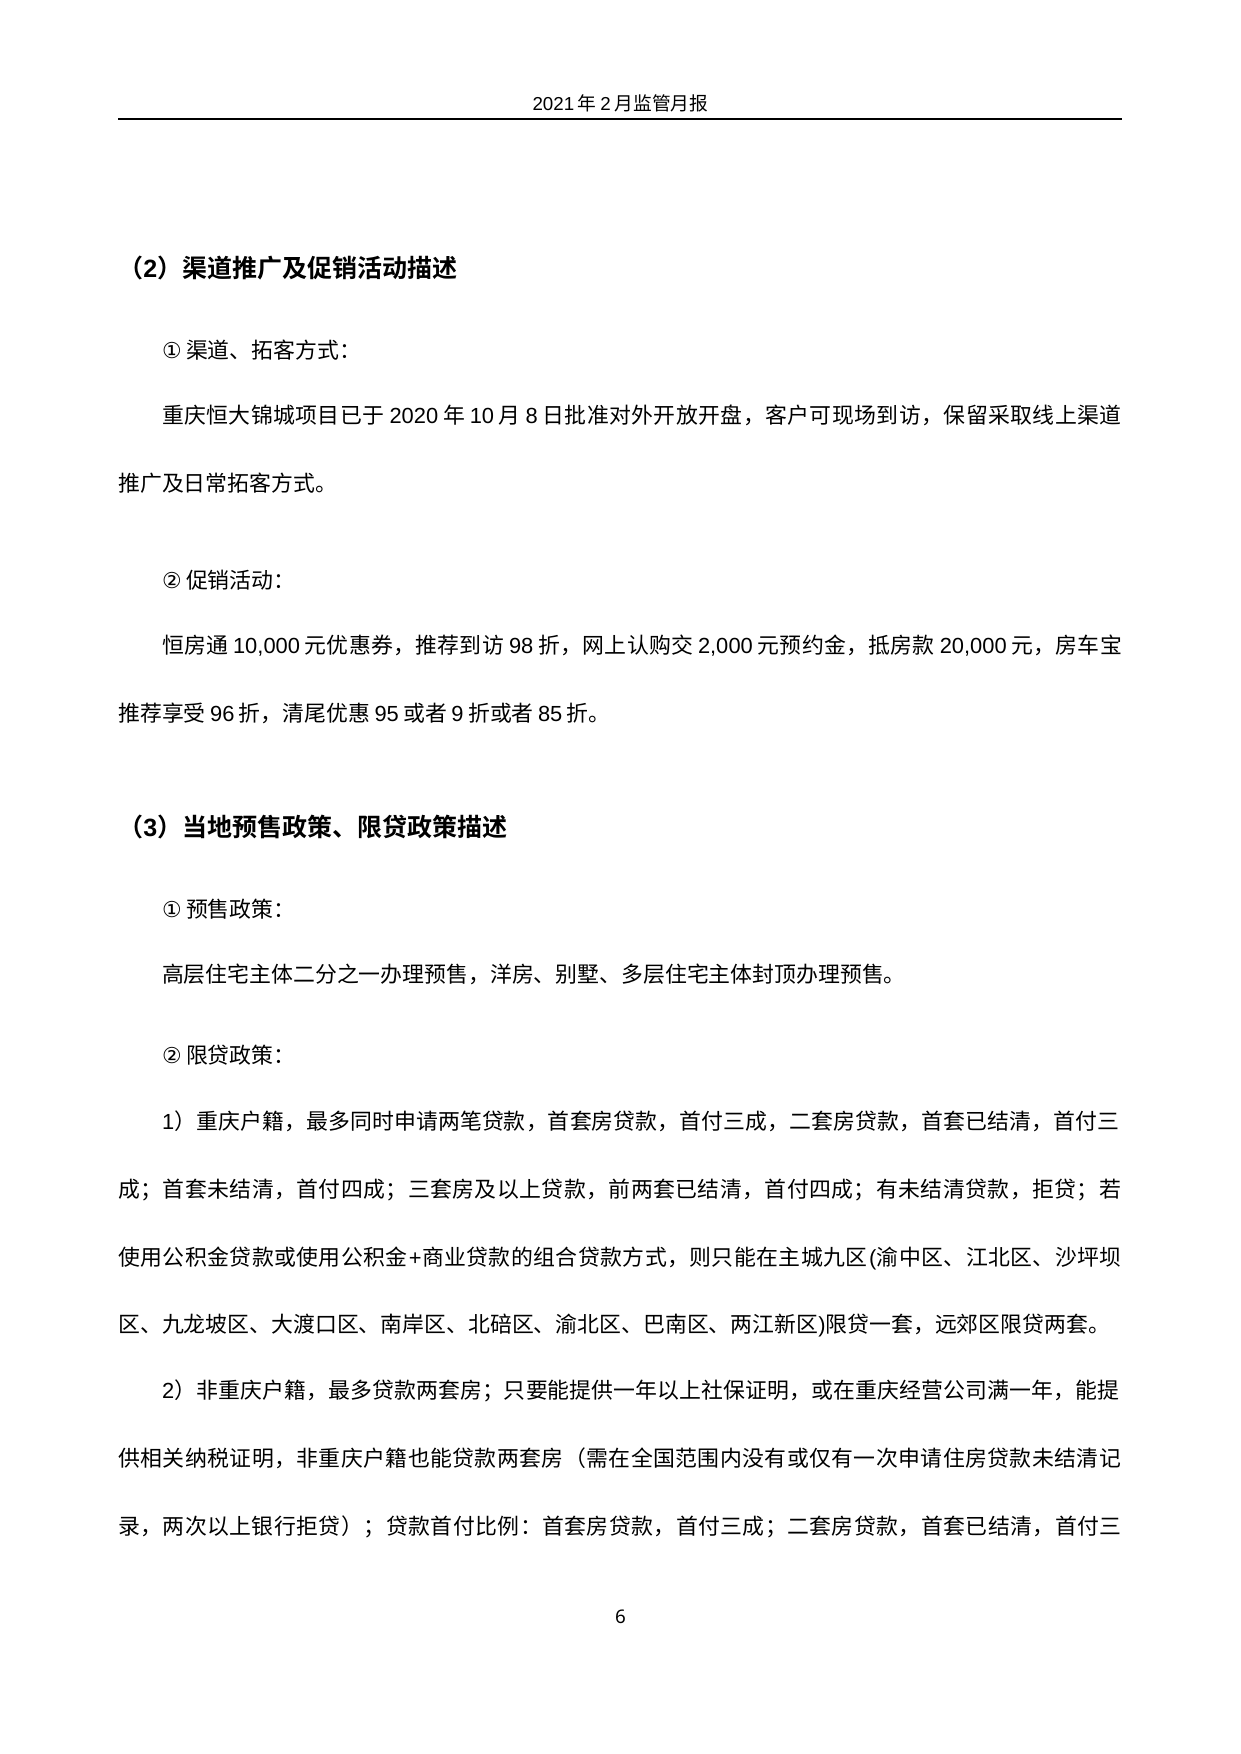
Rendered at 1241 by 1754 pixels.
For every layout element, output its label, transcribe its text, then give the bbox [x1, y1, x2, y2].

text 高层住宅主体二分之一办理预售，洋房、别墅、多层住宅主体封顶办理预售。 [118, 956, 1122, 990]
text 恒房通10,000元优惠券，推荐到访98折，网上认购交2,000元预约金，抵房款20,000元，房车宝推荐享受96折，清尾优惠95或者9折或者85折。 [118, 627, 1122, 729]
text ②限贷政策： [118, 1037, 1122, 1071]
text （3）当地预售政策、限贷政策描述 [118, 792, 1122, 860]
text ②促销活动： [118, 562, 1122, 596]
text ①预售政策： [118, 891, 1122, 925]
text ①渠道、拓客方式： [118, 332, 1122, 366]
text （2）渠道推广及促销活动描述 [118, 233, 1122, 301]
text 1）重庆户籍，最多同时申请两笔贷款，首套房贷款，首付三成，二套房贷款，首套已结清，首付三成；首套未结清，首付四成；三套房及以上贷款，前两套已结清，首付四成；有未结清贷款，拒贷；若使用公积金贷款或使用公积金+商业贷款的组合贷款方式，则只能在主城九区(渝中区、江北区、沙坪坝区、九龙坡区、大渡口区、南岸区、北碚区、渝北区、巴南区、两江新区)限贷一套，远郊区限贷两套。 [118, 1103, 1122, 1340]
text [118, 1372, 1122, 1542]
text 重庆恒大锦城项目已于2020年10月8日批准对外开放开盘，客户可现场到访，保留采取线上渠道推广及日常拓客方式。 [118, 397, 1122, 499]
